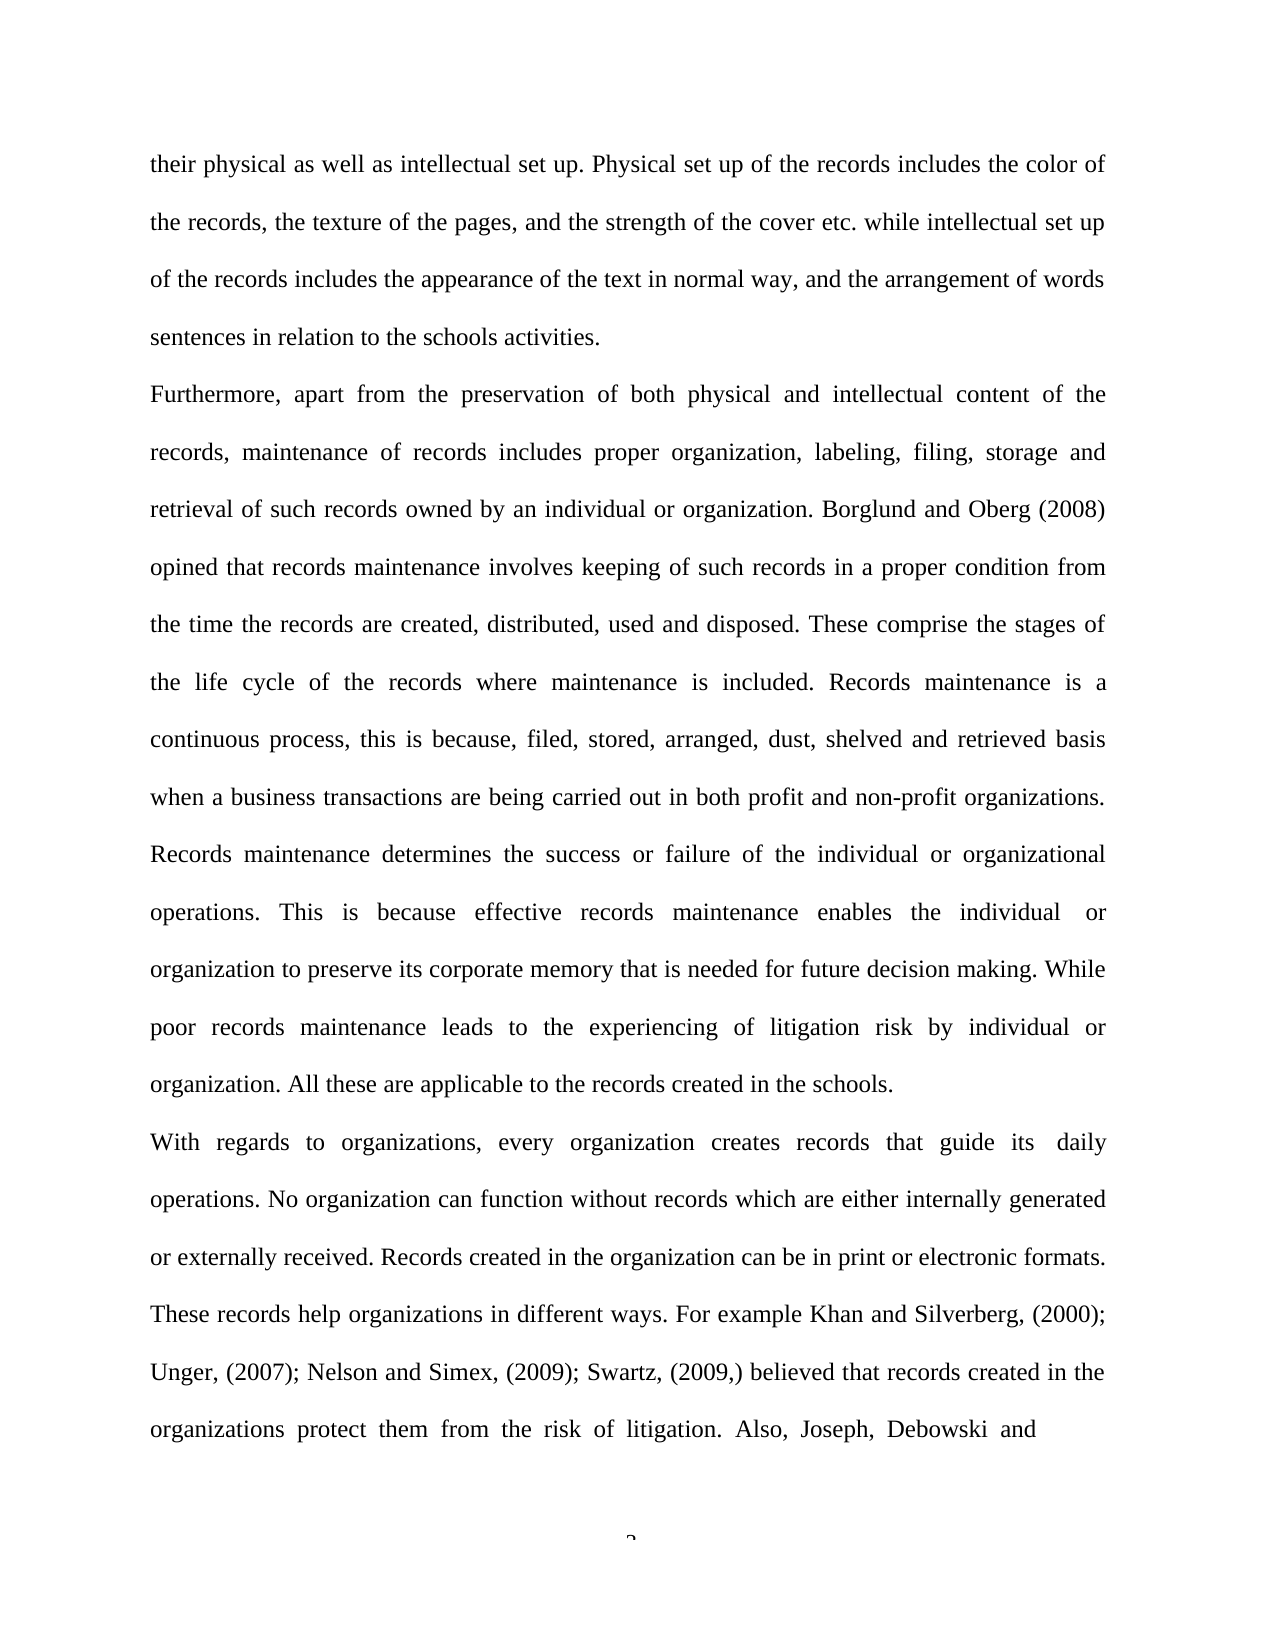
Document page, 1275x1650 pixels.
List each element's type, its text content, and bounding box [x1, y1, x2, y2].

text With regards to organizations, every organization creates records that guide its daily operations. No organization can function without records which are either internally generated or externally received. Records created in the organization can be in print or electronic formats. These records help organizations in different ways. For example Khan and Silverberg, (2000); Unger, (2007); Nelson and Simex, (2009); Swartz, (2009,) believed that records created in the organizations protect them from the risk of litigation. Also, Joseph, Debowski and [150, 1127, 1107, 1443]
text their physical as well as intellectual set up. Physical set up of the records includes the color of the records, the texture of the pages, and the strength of the cover etc. while intellectual set up of the records includes the appearance of the text in normal way, and the arrangement of words sentences in relation to the schools activities. [150, 149, 1106, 350]
text Furthermore, apart from the preservation of both physical and intellectual content of the records, maintenance of records includes proper organization, labeling, filing, storage and retrieval of such records owned by an individual or organization. Borglund and Oberg (2008) opined that records maintenance involves keeping of such records in a proper condition from the time the records are created, distributed, used and disposed. These comprise the stages of the life cycle of the records where maintenance is included. Records maintenance is a continuous process, this is because, filed, stored, arranged, dust, shelved and retrieved basis when a business transactions are being carried out in both profit and non-profit organizations. Records maintenance determines the success or failure of the individual or organizational operations. This is because effective records maintenance enables the individual or organization to preserve its corporate memory that is needed for future decision making. While poor records maintenance leads to the experiencing of litigation risk by individual or organization. All these are applicable to the records created in the schools. [150, 379, 1107, 1098]
